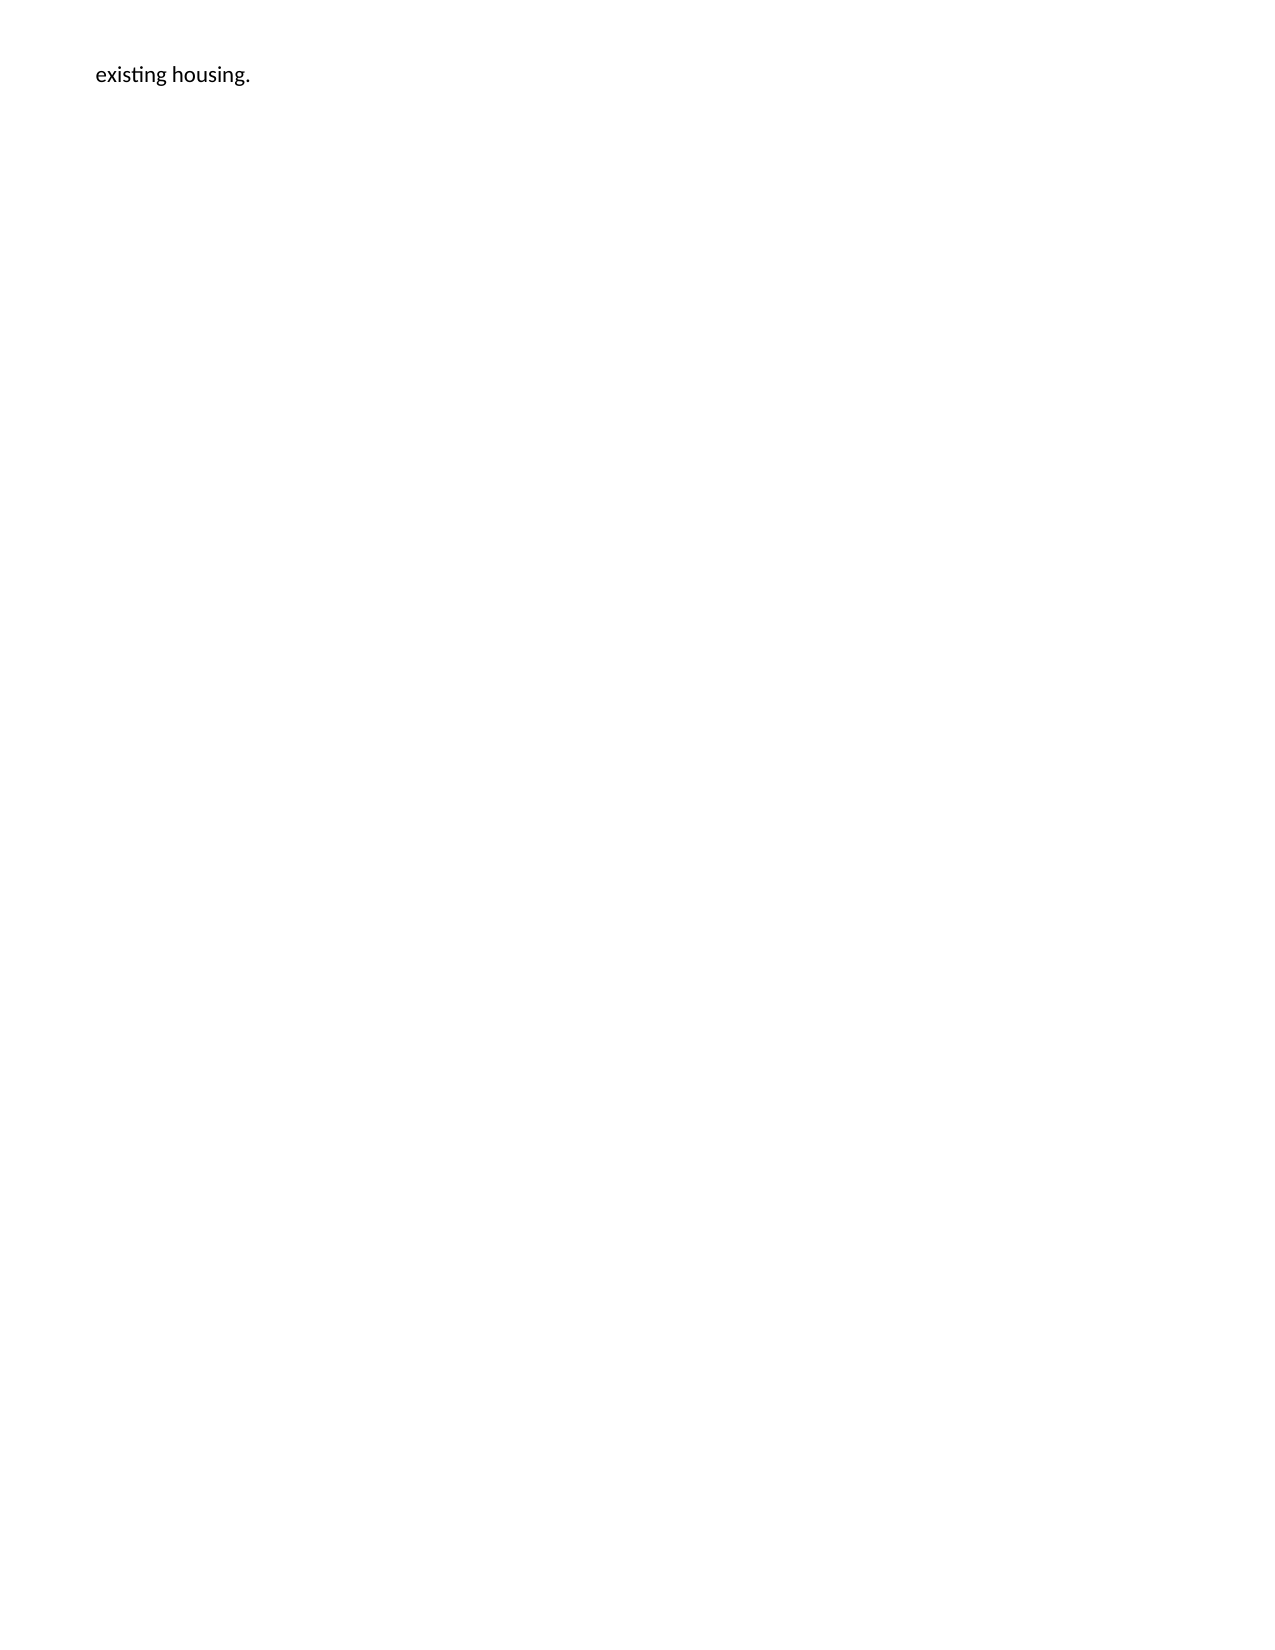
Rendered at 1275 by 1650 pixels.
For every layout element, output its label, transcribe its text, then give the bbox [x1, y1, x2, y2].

text existing housing. [75, 60, 1200, 88]
